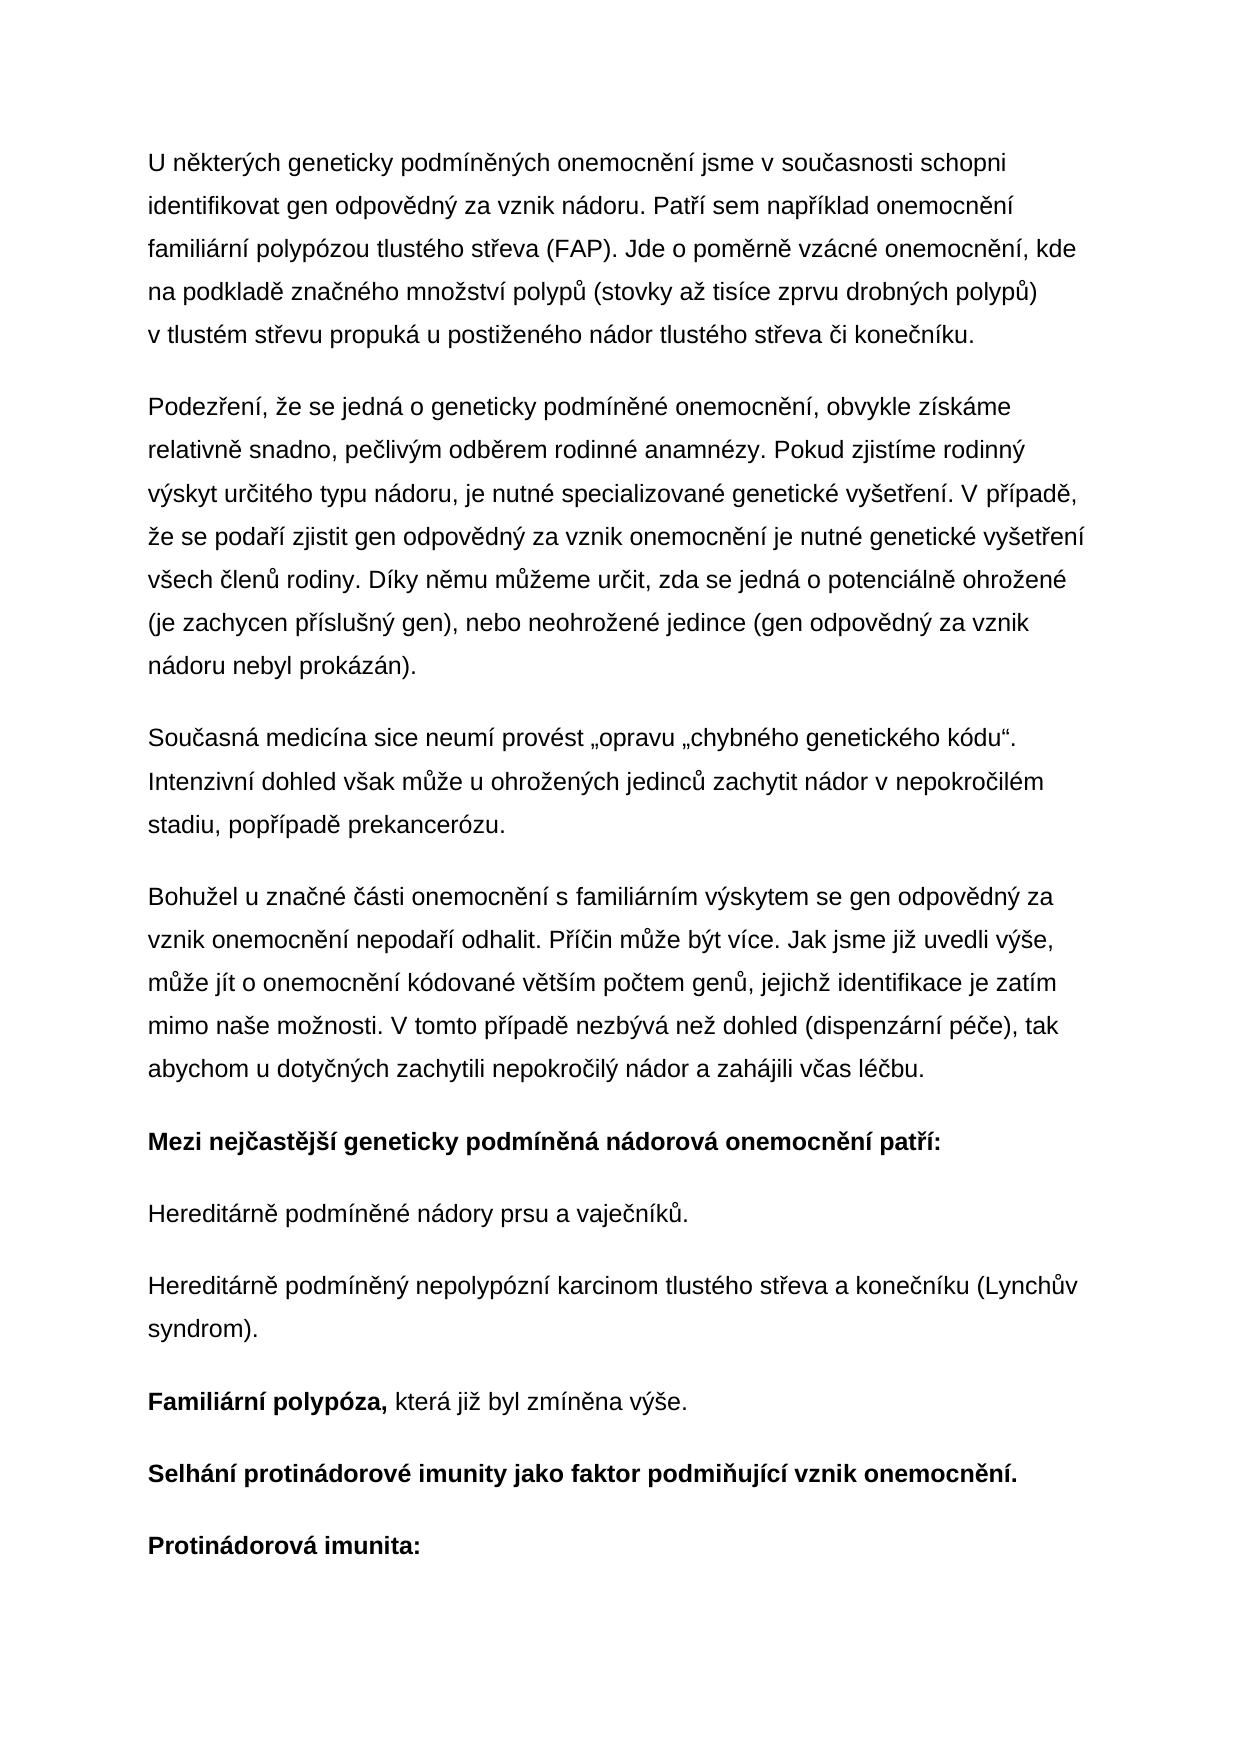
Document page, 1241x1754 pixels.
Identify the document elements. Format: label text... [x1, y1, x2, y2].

text Selhání protinádorové imunity jako faktor podmiňující vznik onemocnění. [148, 1459, 1093, 1488]
text Familiární polypóza, která již byl zmíněna výše. [148, 1387, 1093, 1416]
text Bohužel u značné části onemocnění s familiárním výskytem se gen odpovědný za vznik onemocnění nepodaří odhalit. Příčin může být více. Jak jsme již uvedli výše, může jít o onemocnění kódované větším počtem genů, jejichž identifikace je zatím mimo naše možnosti. V tomto případě nezbývá než dohled (dispenzární péče), tak abychom u dotyčných zachytili nepokročilý nádor a zahájili včas léčbu. [148, 882, 1093, 1083]
text Protinádorová imunita: [148, 1531, 1093, 1560]
text Hereditárně podmíněné nádory prsu a vaječníků. [148, 1199, 1093, 1228]
text U některých geneticky podmíněných onemocnění jsme v současnosti schopni identifikovat gen odpovědný za vznik nádoru. Patří sem například onemocnění familiární polypózou tlustého střeva (FAP). Jde o poměrně vzácné onemocnění, kde na podkladě značného množství polypů (stovky až tisíce zprvu drobných polypů) v tlustém střevu propuká u postiženého nádor tlustého střeva či konečníku. [148, 148, 1093, 349]
text Hereditárně podmíněný nepolypózní karcinom tlustého střeva a konečníku (Lynchův syndrom). [148, 1271, 1093, 1343]
text Současná medicína sice neumí provést „opravu „chybného genetického kódu“. Intenzivní dohled však může u ohrožených jedinců zachytit nádor v nepokročilém stadiu, popřípadě prekancerózu. [148, 723, 1093, 838]
text Podezření, že se jedná o geneticky podmíněné onemocnění, obvykle získáme relativně snadno, pečlivým odběrem rodinné anamnézy. Pokud zjistíme rodinný výskyt určitého typu nádoru, je nutné specializované genetické vyšetření. V případě, že se podaří zjistit gen odpovědný za vznik onemocnění je nutné genetické vyšetření všech členů rodiny. Díky němu můžeme určit, zda se jedná o potenciálně ohrožené (je zachycen příslušný gen), nebo neohrožené jedince (gen odpovědný za vznik nádoru nebyl prokázán). [148, 392, 1093, 680]
text Mezi nejčastější geneticky podmíněná nádorová onemocnění patří: [148, 1127, 1093, 1156]
